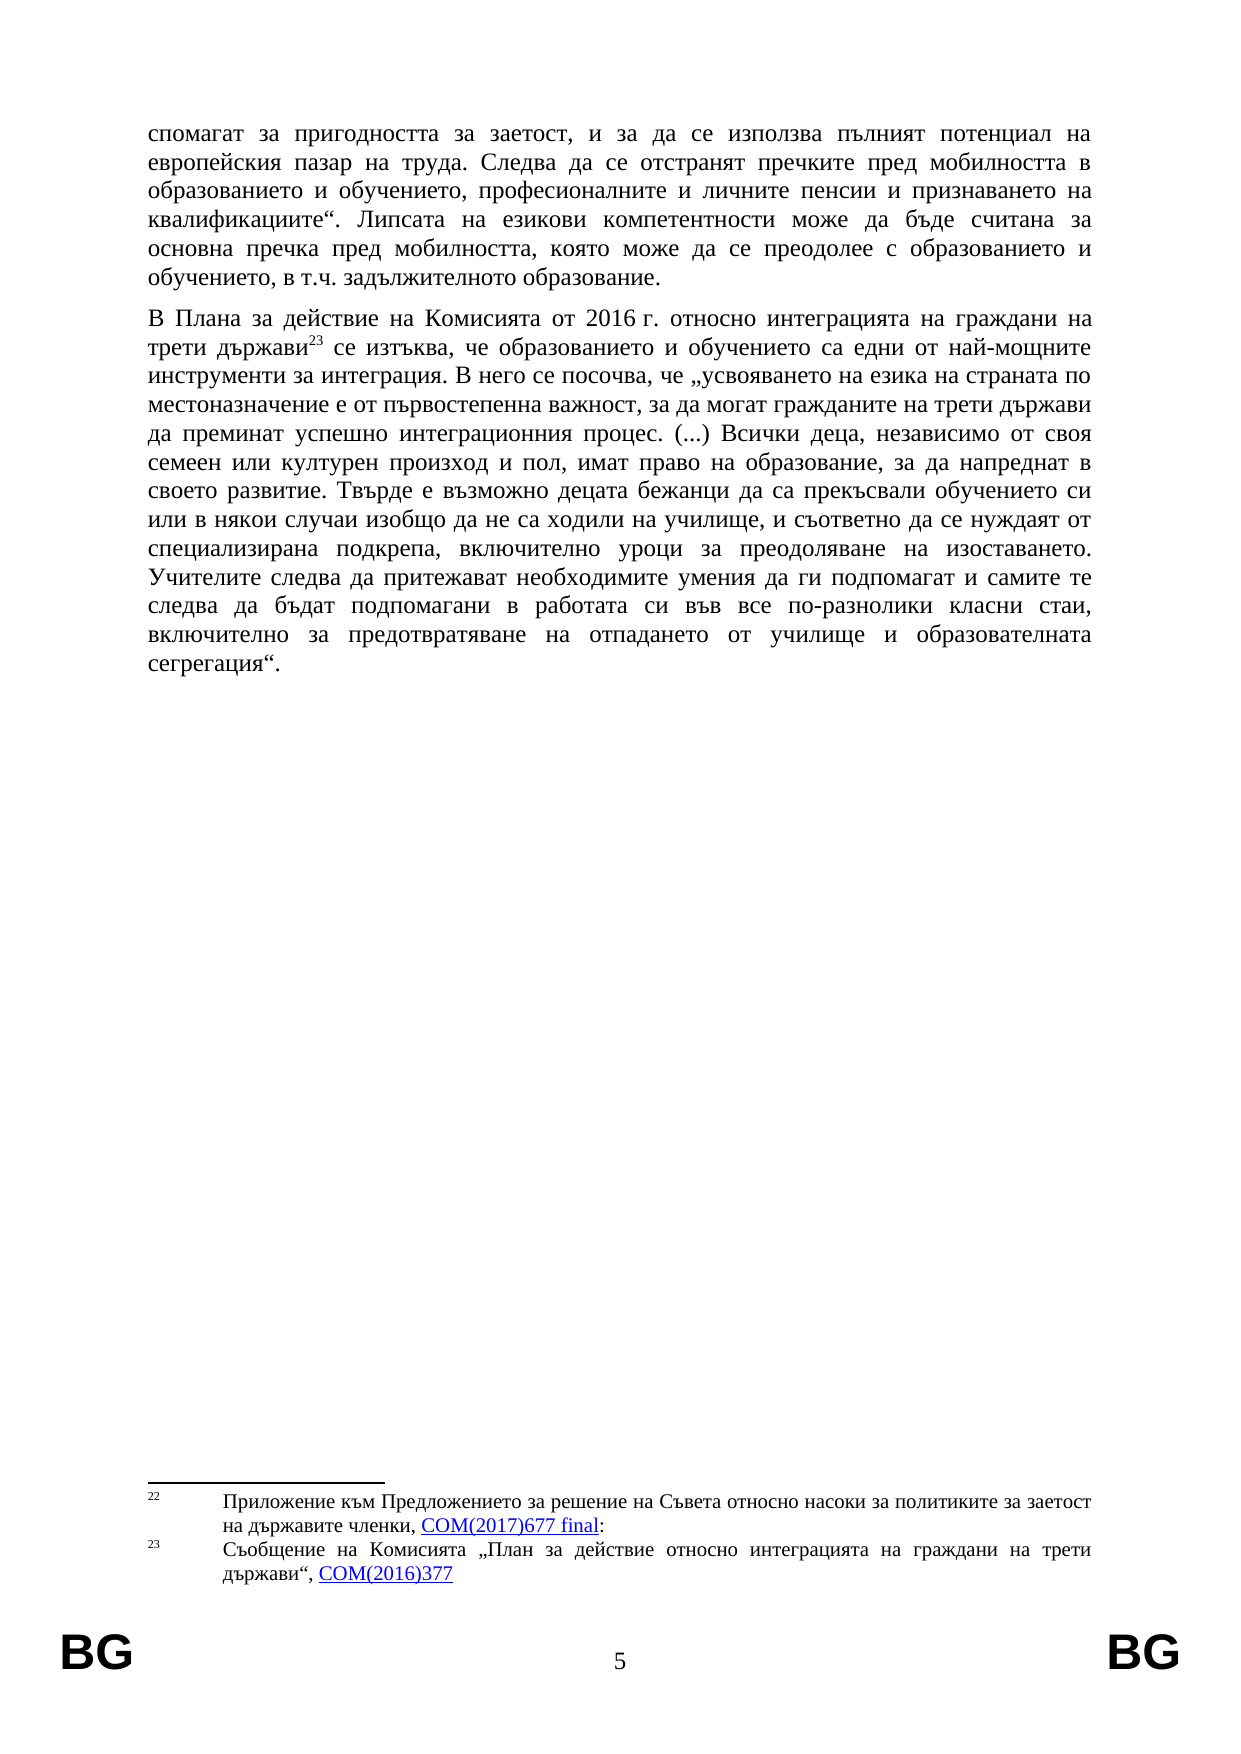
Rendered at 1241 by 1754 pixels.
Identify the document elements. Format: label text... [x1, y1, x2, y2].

text В Плана за действие на Комисията от 2016 г. относно интеграцията на граждани на трети държави се изтъква, че образованието и обучението са едни от най-мощните инструменти за интеграция. В него се посочва, че „усвояването на езика на страната по местоназначение е от първостепенна важност, за да могат гражданите на трети държави да преминат успешно интеграционния процес. (...) Всички деца, независимо от своя семеен или културен произход и пол, имат право на образование, за да напреднат в своето развитие. Твърде е възможно децата бежанци да са прекъсвали обучението си или в някои случаи изобщо да не са ходили на училище, и съответно да се нуждаят от специализирана подкрепа, включително уроци за преодоляване на изоставането. Учителите следва да притежават необходимите умения да ги подпомагат и самите те следва да бъдат подпомагани в работата си във все по-разнолики класни стаи, включително за предотвратяване на отпадането от училище и образователната сегрегация“. [148, 303, 1093, 677]
text Също така в Насоките за заетостта за 2018 г. се предлага „да се насърчава мобилността на учащите се и работещите, за да се повиши нивото на уменията, които спомагат за пригодността за заетост, и за да се използва пълният потенциал на европейския пазар на труда. Следва да се отстранят пречките пред мобилността в образованието и обучението, професионалните и личните пенсии и признаването на квалификациите“. Липсата на езикови компетентности може да бъде считана за основна пречка пред мобилността, която може да се преодолее с образованието и обучението, в т.ч. задължителното образование. [148, 118, 1093, 291]
